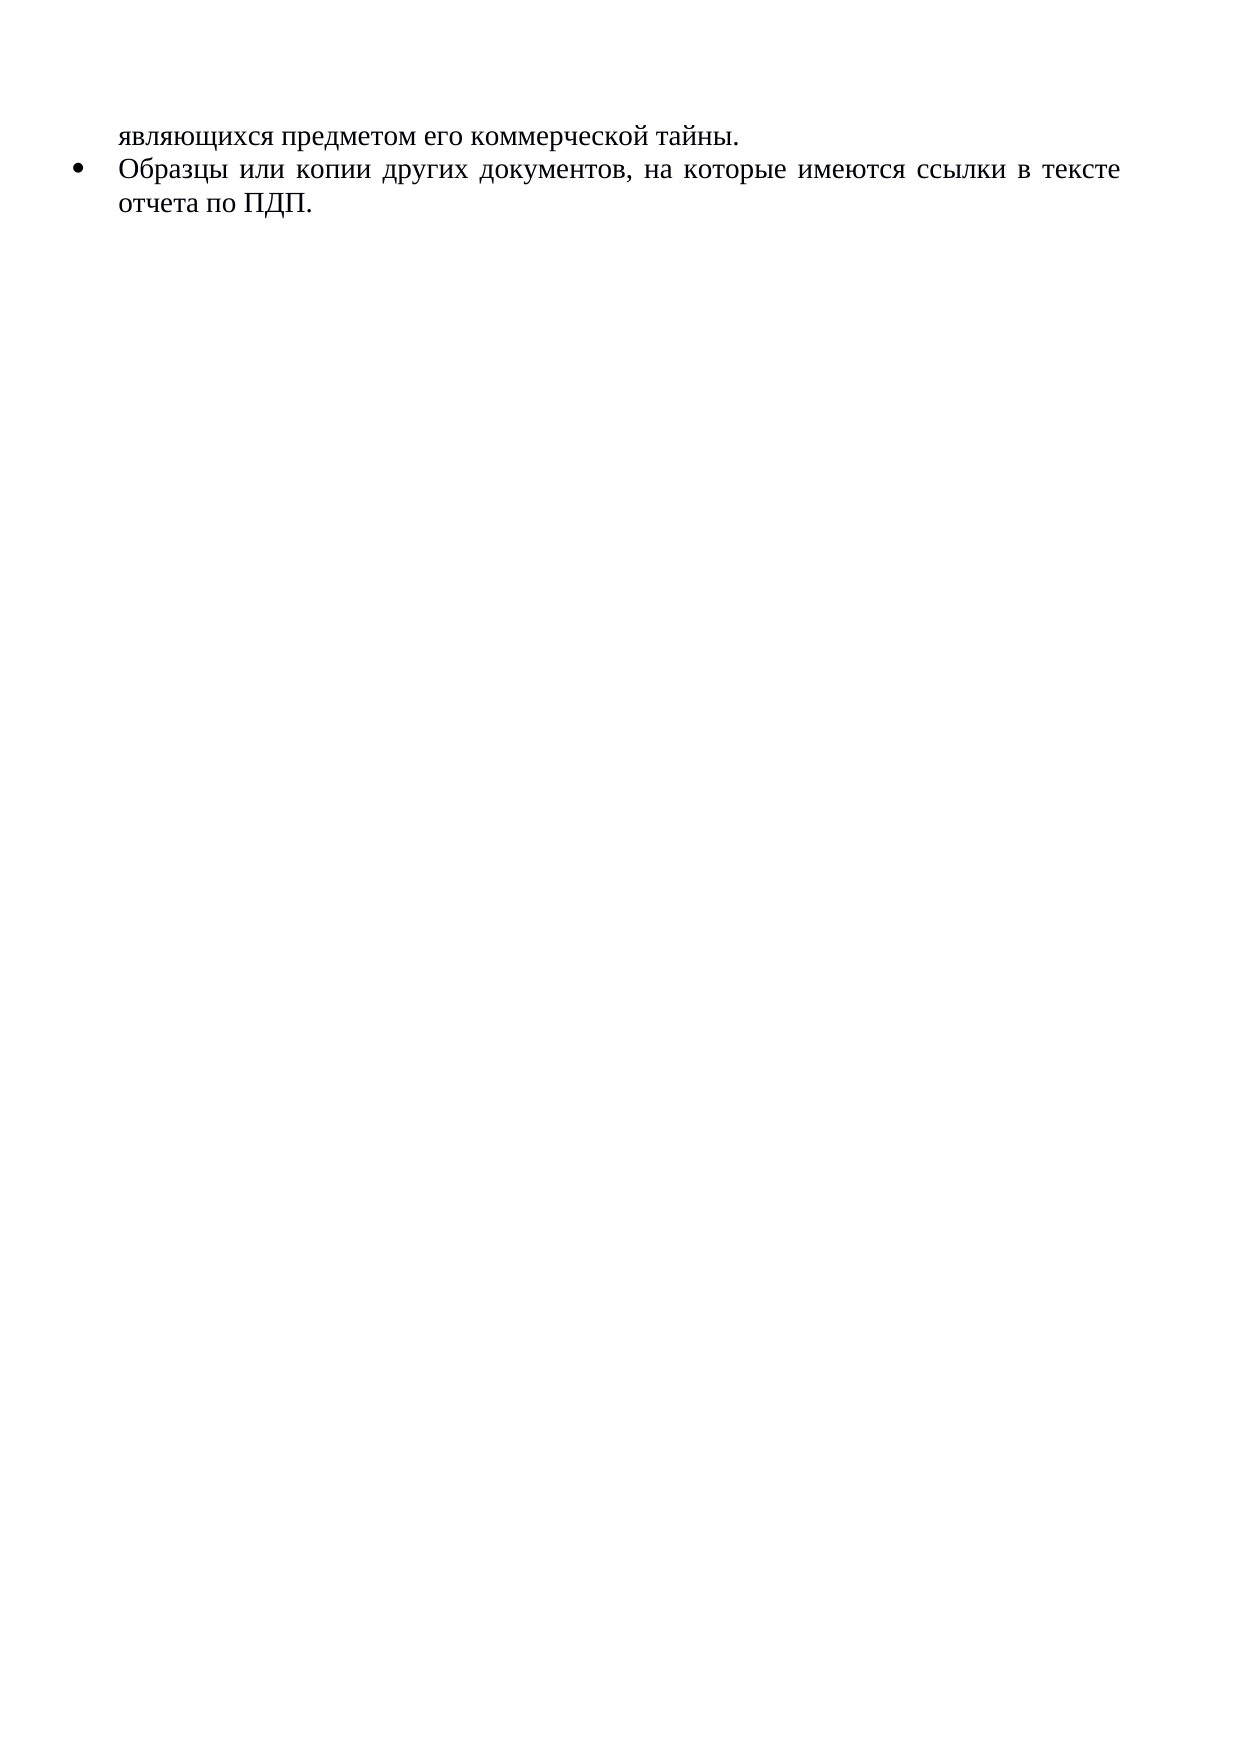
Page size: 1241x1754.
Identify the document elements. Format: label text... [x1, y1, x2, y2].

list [73, 118, 1122, 152]
list Образцы или копии других документов, на которые имеются ссылки в тексте отчета по ПДП. [73, 152, 1122, 219]
